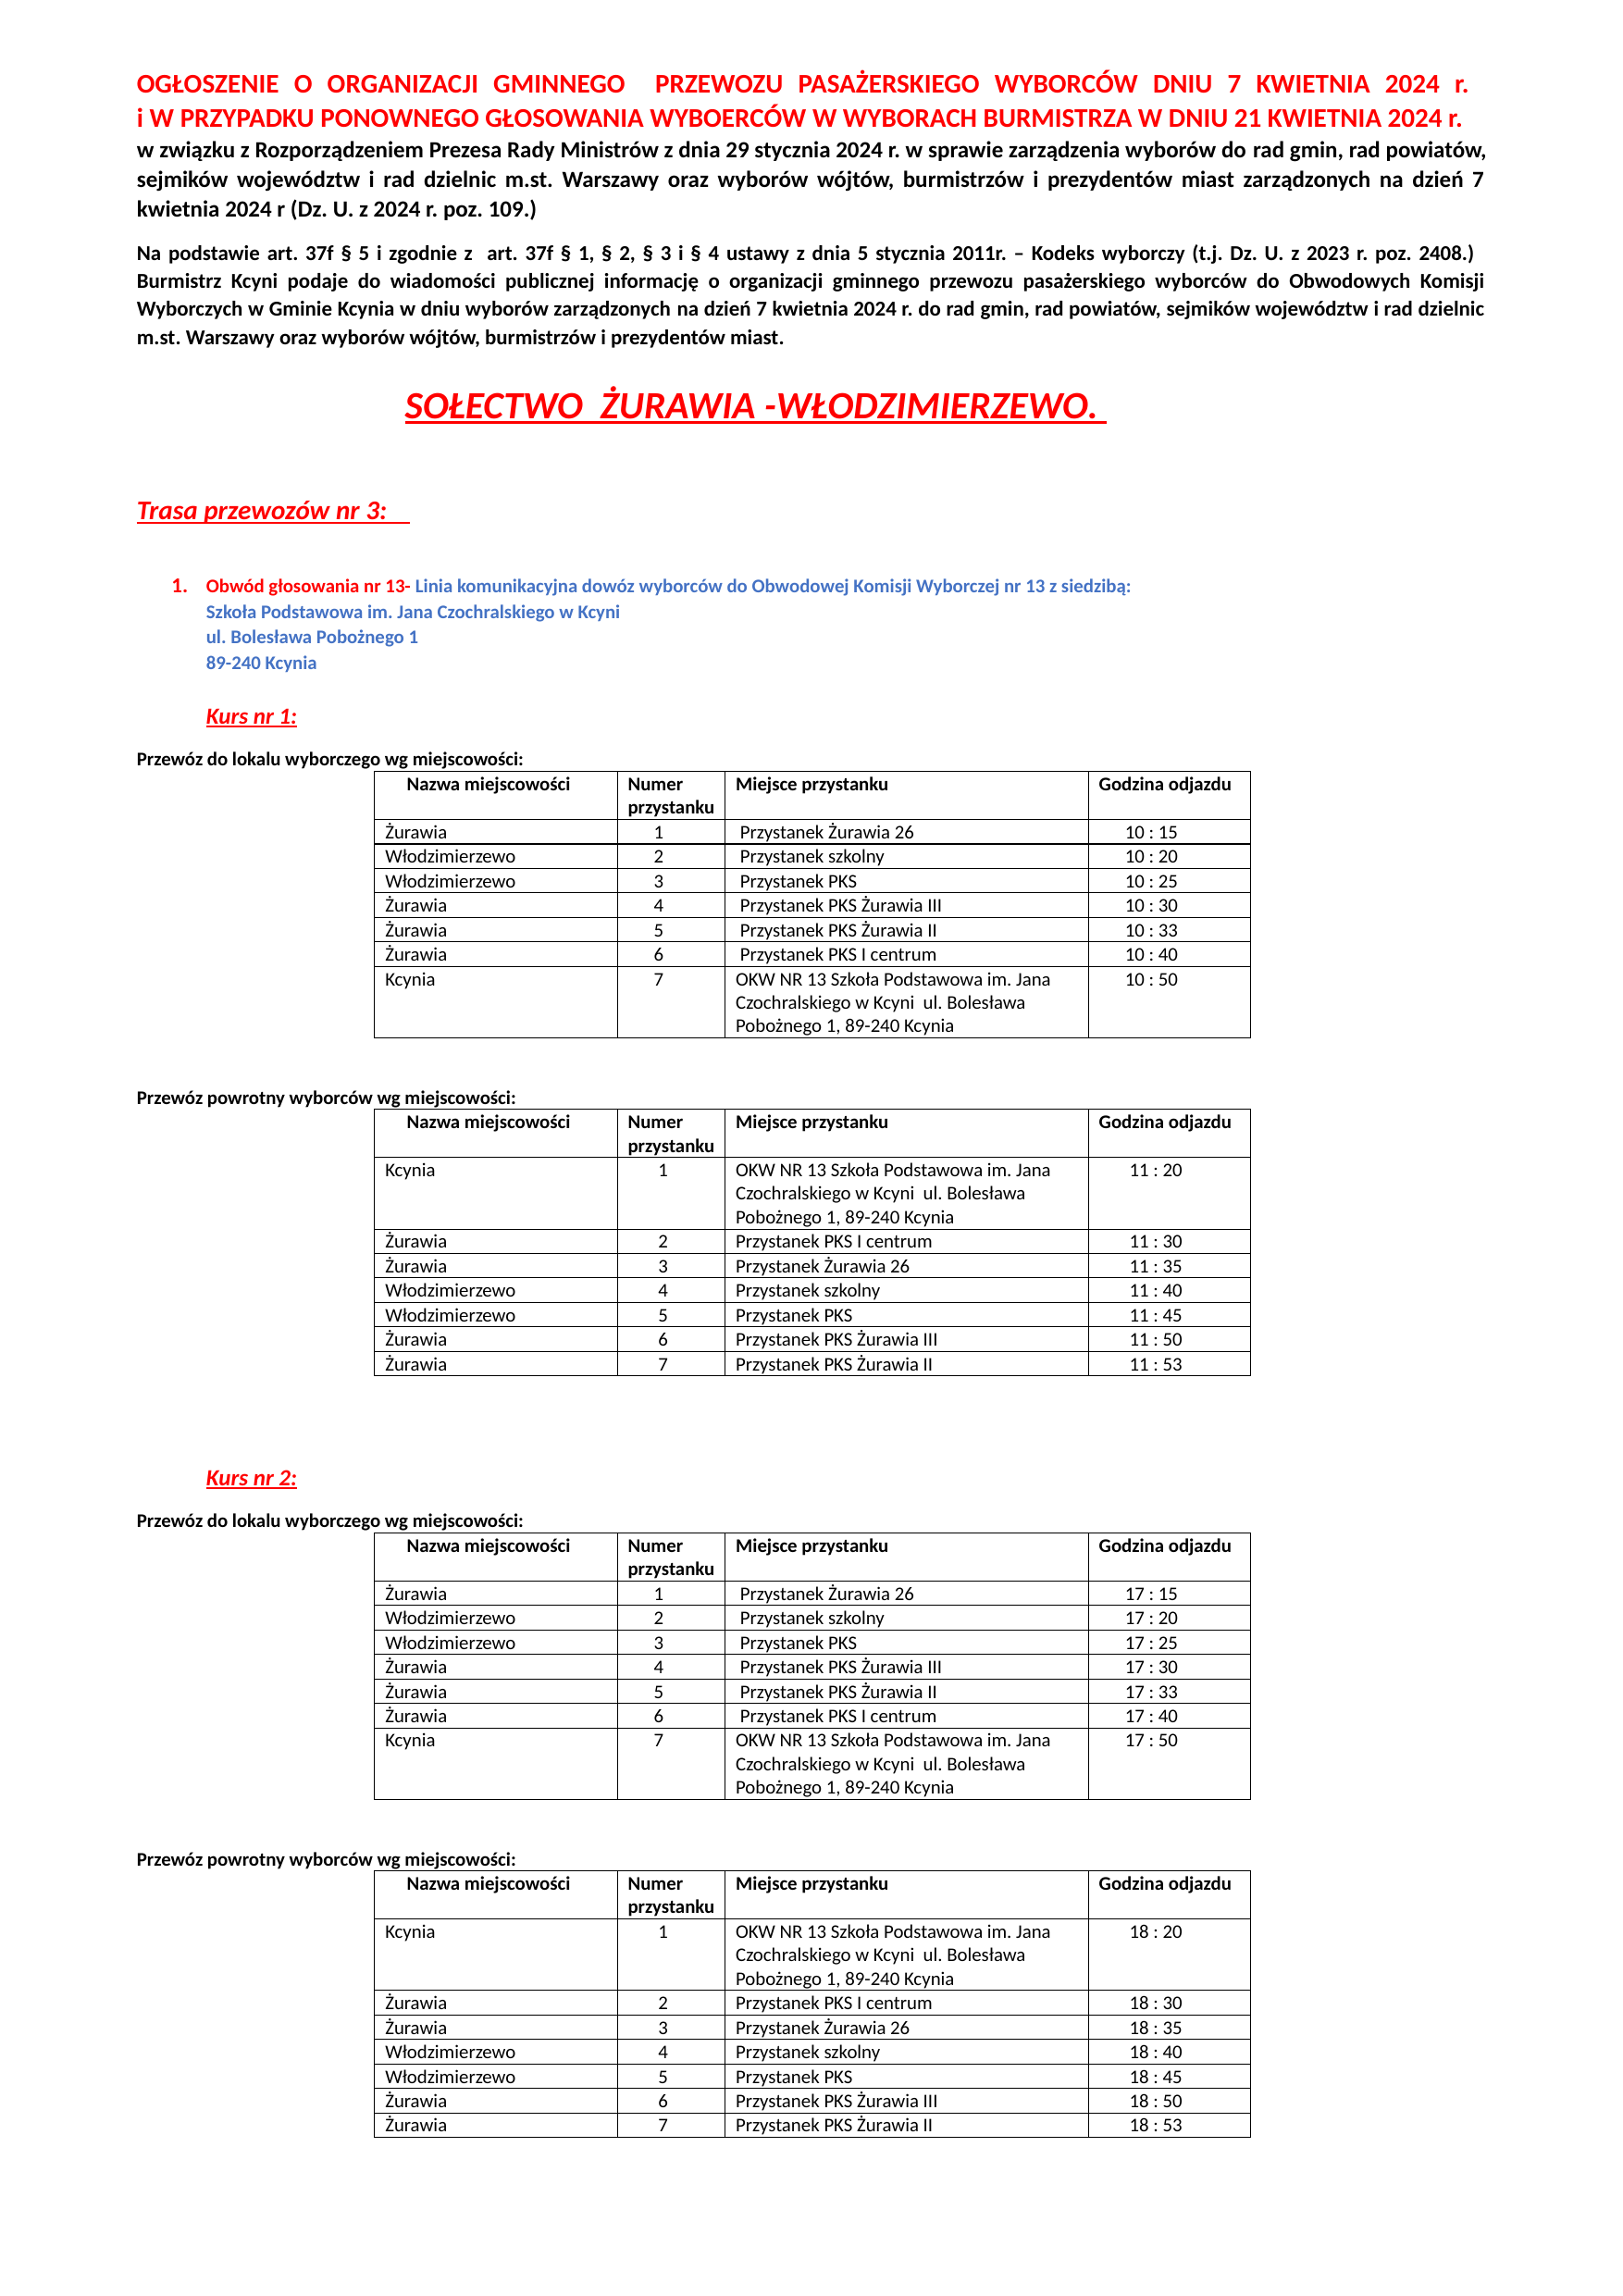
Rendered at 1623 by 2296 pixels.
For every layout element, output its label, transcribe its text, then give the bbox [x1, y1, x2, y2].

table_cell 5 [618, 1303, 725, 1326]
table_cell 2 [618, 1230, 725, 1253]
table_cell 2 [618, 845, 725, 868]
table_cell 1 [618, 820, 725, 843]
table_header Numer przystanku [618, 772, 725, 819]
table_cell Żurawia [375, 2016, 617, 2039]
table_cell Przystanek PKS Żurawia III [725, 1655, 1088, 1679]
table_cell 2 [618, 1606, 725, 1630]
table_cell Kcynia [375, 1158, 617, 1228]
table_cell 18 : 40 [1089, 2040, 1250, 2064]
table_cell Żurawia [375, 1352, 617, 1375]
table_cell 3 [618, 1631, 725, 1654]
table_cell Przystanek Żurawia 26 [725, 820, 1088, 843]
table_cell 10 : 40 [1089, 942, 1250, 966]
table_cell Włodzimierzewo [375, 1278, 617, 1302]
table_cell Żurawia [375, 1655, 617, 1679]
table_cell 18 : 30 [1089, 1991, 1250, 2015]
list ul. Bolesława Pobożnego 1 89-240 Kcynia Kurs nr 1: [206, 626, 1486, 730]
table_header Godzina odjazdu [1089, 772, 1250, 819]
table_cell 18 : 53 [1089, 2114, 1250, 2137]
table_cell Przystanek szkolny [725, 1606, 1088, 1630]
table_cell 2 [618, 1991, 725, 2015]
table_header Miejsce przystanku [725, 1533, 1088, 1581]
table_cell 17 : 33 [1089, 1680, 1250, 1703]
table_cell 10 : 25 [1089, 869, 1250, 892]
table_cell 1 [618, 1582, 725, 1605]
table_cell Kcynia [375, 1729, 617, 1799]
table_cell Żurawia [375, 1991, 617, 2015]
table_cell 6 [618, 942, 725, 966]
table_cell 4 [618, 2040, 725, 2064]
table_header Miejsce przystanku [725, 1110, 1088, 1157]
table_header Godzina odjazdu [1089, 1110, 1250, 1157]
table_header Miejsce przystanku [725, 1871, 1088, 1918]
table_cell 17 : 50 [1089, 1729, 1250, 1799]
table_cell Żurawia [375, 1582, 617, 1605]
list Szkoła Podstawowa im. Jana Czochralskiego w Kcyni [206, 600, 1486, 623]
table_cell 17 : 15 [1089, 1582, 1250, 1605]
table_cell Żurawia [375, 1704, 617, 1728]
table_cell Włodzimierzewo [375, 845, 617, 868]
table_cell Żurawia [375, 1680, 617, 1703]
table_cell Żurawia [375, 918, 617, 941]
table_cell 17 : 30 [1089, 1655, 1250, 1679]
table_cell Przystanek PKS Żurawia II [725, 918, 1088, 941]
table_cell Żurawia [375, 942, 617, 966]
table_cell Przystanek PKS I centrum [725, 1704, 1088, 1728]
text Przewóz do lokalu wyborczego wg miejscowości: [137, 1509, 1486, 1533]
table_header Godzina odjazdu [1089, 1533, 1250, 1581]
table_cell 7 [618, 1729, 725, 1799]
table_cell Włodzimierzewo [375, 2065, 617, 2088]
table_cell OKW NR 13 Szkoła Podstawowa im. Jana Czochralskiego w Kcyni ul. Bolesława Pobożnego 1, 89-240 Kcynia [725, 1919, 1088, 1990]
table_cell 7 [618, 2114, 725, 2137]
table_cell Żurawia [375, 820, 617, 843]
table_cell Przystanek PKS I centrum [725, 1230, 1088, 1253]
table_cell 3 [618, 869, 725, 892]
table_cell Przystanek Żurawia 26 [725, 1582, 1088, 1605]
table_cell Żurawia [375, 1254, 617, 1277]
text Przewóz do lokalu wyborczego wg miejscowości: [137, 748, 1486, 771]
table_header Nazwa miejscowości [375, 772, 617, 819]
table_cell Przystanek PKS Żurawia II [725, 1352, 1088, 1375]
table_cell Przystanek Żurawia 26 [725, 1254, 1088, 1277]
table_cell Przystanek PKS [725, 1303, 1088, 1326]
table_header Nazwa miejscowości [375, 1871, 617, 1918]
table_cell 3 [618, 1254, 725, 1277]
table_header Numer przystanku [618, 1110, 725, 1157]
table_cell 6 [618, 2089, 725, 2113]
table_cell 11 : 50 [1089, 1327, 1250, 1351]
list Obwód głosowania nr 13- Linia komunikacyjna dowóz wyborców do Obwodowej Komisji Wyborczej nr 13 z siedzibą: [171, 572, 1486, 598]
table_cell 11 : 20 [1089, 1158, 1250, 1228]
table_cell 10 : 33 [1089, 918, 1250, 941]
table_cell 4 [618, 1655, 725, 1679]
table_cell 11 : 30 [1089, 1230, 1250, 1253]
table_cell Kcynia [375, 967, 617, 1037]
table_cell 5 [618, 2065, 725, 2088]
table_cell 11 : 35 [1089, 1254, 1250, 1277]
table_cell Przystanek szkolny [725, 845, 1088, 868]
table_cell Przystanek PKS [725, 1631, 1088, 1654]
table_cell 1 [618, 1919, 725, 1990]
table_cell 18 : 35 [1089, 2016, 1250, 2039]
table_cell 18 : 20 [1089, 1919, 1250, 1990]
text Przewóz powrotny wyborców wg miejscowości: [137, 1086, 1486, 1109]
table_cell 3 [618, 2016, 725, 2039]
table_cell Żurawia [375, 2089, 617, 2113]
table_cell Przystanek PKS I centrum [725, 1991, 1088, 2015]
table_header Numer przystanku [618, 1871, 725, 1918]
table_cell Żurawia [375, 1327, 617, 1351]
table_cell Przystanek szkolny [725, 1278, 1088, 1302]
table_cell 11 : 53 [1089, 1352, 1250, 1375]
table_header Nazwa miejscowości [375, 1533, 617, 1581]
table_cell 10 : 50 [1089, 967, 1250, 1037]
table_header Nazwa miejscowości [375, 1110, 617, 1157]
table_cell Włodzimierzewo [375, 869, 617, 892]
table_cell 18 : 45 [1089, 2065, 1250, 2088]
table_cell 17 : 25 [1089, 1631, 1250, 1654]
table_cell 10 : 15 [1089, 820, 1250, 843]
table_cell Włodzimierzewo [375, 2040, 617, 2064]
table_cell Żurawia [375, 1230, 617, 1253]
table_cell 10 : 30 [1089, 893, 1250, 917]
table_cell 7 [618, 967, 725, 1037]
table_cell OKW NR 13 Szkoła Podstawowa im. Jana Czochralskiego w Kcyni ul. Bolesława Pobożnego 1, 89-240 Kcynia [725, 1158, 1088, 1228]
table_cell 6 [618, 1327, 725, 1351]
table_cell 1 [618, 1158, 725, 1228]
table_cell 5 [618, 1680, 725, 1703]
table_cell 5 [618, 918, 725, 941]
text Na podstawie art. 37f § 5 i zgodnie z art. 37f § 1, § 2, § 3 i § 4 ustawy z dnia 5 stycznia 2011r. – Kodeks wyborczy (t.j. Dz. U. z 2023 r. poz. 2408.) Burmistrz Kcyni podaje do wiadomości publicznej informację o organizacji gminnego przewozu pasażerskiego wyborców do Obwodowych Komisji Wyborczych w Gminie Kcynia w dniu wyborów zarządzonych na dzień 7 kwietnia 2024 r. do rad gmin, rad powiatów, sejmików województw i rad dzielnic m.st. Warszawy oraz wyborów wójtów, burmistrzów i prezydentów miast. SOŁECTWO ŻURAWIA -WŁODZIMIERZEWO. [137, 240, 1486, 428]
table_cell Włodzimierzewo [375, 1631, 617, 1654]
table_cell Przystanek PKS [725, 869, 1088, 892]
table_cell Włodzimierzewo [375, 1606, 617, 1630]
table_cell Przystanek Żurawia 26 [725, 2016, 1088, 2039]
text Przewóz powrotny wyborców wg miejscowości: [137, 1847, 1486, 1870]
table_cell Kcynia [375, 1919, 617, 1990]
list Kurs nr 2: [206, 1463, 1486, 1492]
table_cell Przystanek szkolny [725, 2040, 1088, 2064]
table_cell 10 : 20 [1089, 845, 1250, 868]
table_cell Przystanek PKS Żurawia II [725, 2114, 1088, 2137]
table_cell Żurawia [375, 893, 617, 917]
table_cell Przystanek PKS [725, 2065, 1088, 2088]
table_cell 11 : 40 [1089, 1278, 1250, 1302]
text OGŁOSZENIE O ORGANIZACJI GMINNEGO PRZEWOZU PASAŻERSKIEGO WYBORCÓW DNIU 7 KWIETNIA 2024 r. i W PRZYPADKU PONOWNEGO GŁOSOWANIA WYBOERCÓW W WYBORACH BURMISTRZA W DNIU 21 KWIETNIA 2024 r. w związku z Rozporządzeniem Prezesa Rady Ministrów z dnia 29 stycznia 2024 r. w sprawie zarządzenia wyborów do rad gmin, rad powiatów, sejmików województw i rad dzielnic m.st. Warszawy oraz wyborów wójtów, burmistrzów i prezydentów miast zarządzonych na dzień 7 kwietnia 2024 r (Dz. U. z 2024 r. poz. 109.) [137, 27, 1486, 223]
table_header Miejsce przystanku [725, 772, 1088, 819]
table_cell 4 [618, 1278, 725, 1302]
table_cell 7 [618, 1352, 725, 1375]
table_cell Przystanek PKS Żurawia III [725, 1327, 1088, 1351]
table_cell OKW NR 13 Szkoła Podstawowa im. Jana Czochralskiego w Kcyni ul. Bolesława Pobożnego 1, 89-240 Kcynia [725, 967, 1088, 1037]
table_cell 4 [618, 893, 725, 917]
table_header Godzina odjazdu [1089, 1871, 1250, 1918]
table_cell Przystanek PKS Żurawia II [725, 1680, 1088, 1703]
table_cell Przystanek PKS I centrum [725, 942, 1088, 966]
table_cell 17 : 20 [1089, 1606, 1250, 1630]
table_cell 11 : 45 [1089, 1303, 1250, 1326]
table_cell Przystanek PKS Żurawia III [725, 2089, 1088, 2113]
table_cell Żurawia [375, 2114, 617, 2137]
text Trasa przewozów nr 3: [137, 493, 1486, 554]
table_cell Przystanek PKS Żurawia III [725, 893, 1088, 917]
table_cell 17 : 40 [1089, 1704, 1250, 1728]
table_cell 6 [618, 1704, 725, 1728]
table_cell Włodzimierzewo [375, 1303, 617, 1326]
table_cell OKW NR 13 Szkoła Podstawowa im. Jana Czochralskiego w Kcyni ul. Bolesława Pobożnego 1, 89-240 Kcynia [725, 1729, 1088, 1799]
table_cell 18 : 50 [1089, 2089, 1250, 2113]
table_header Numer przystanku [618, 1533, 725, 1581]
